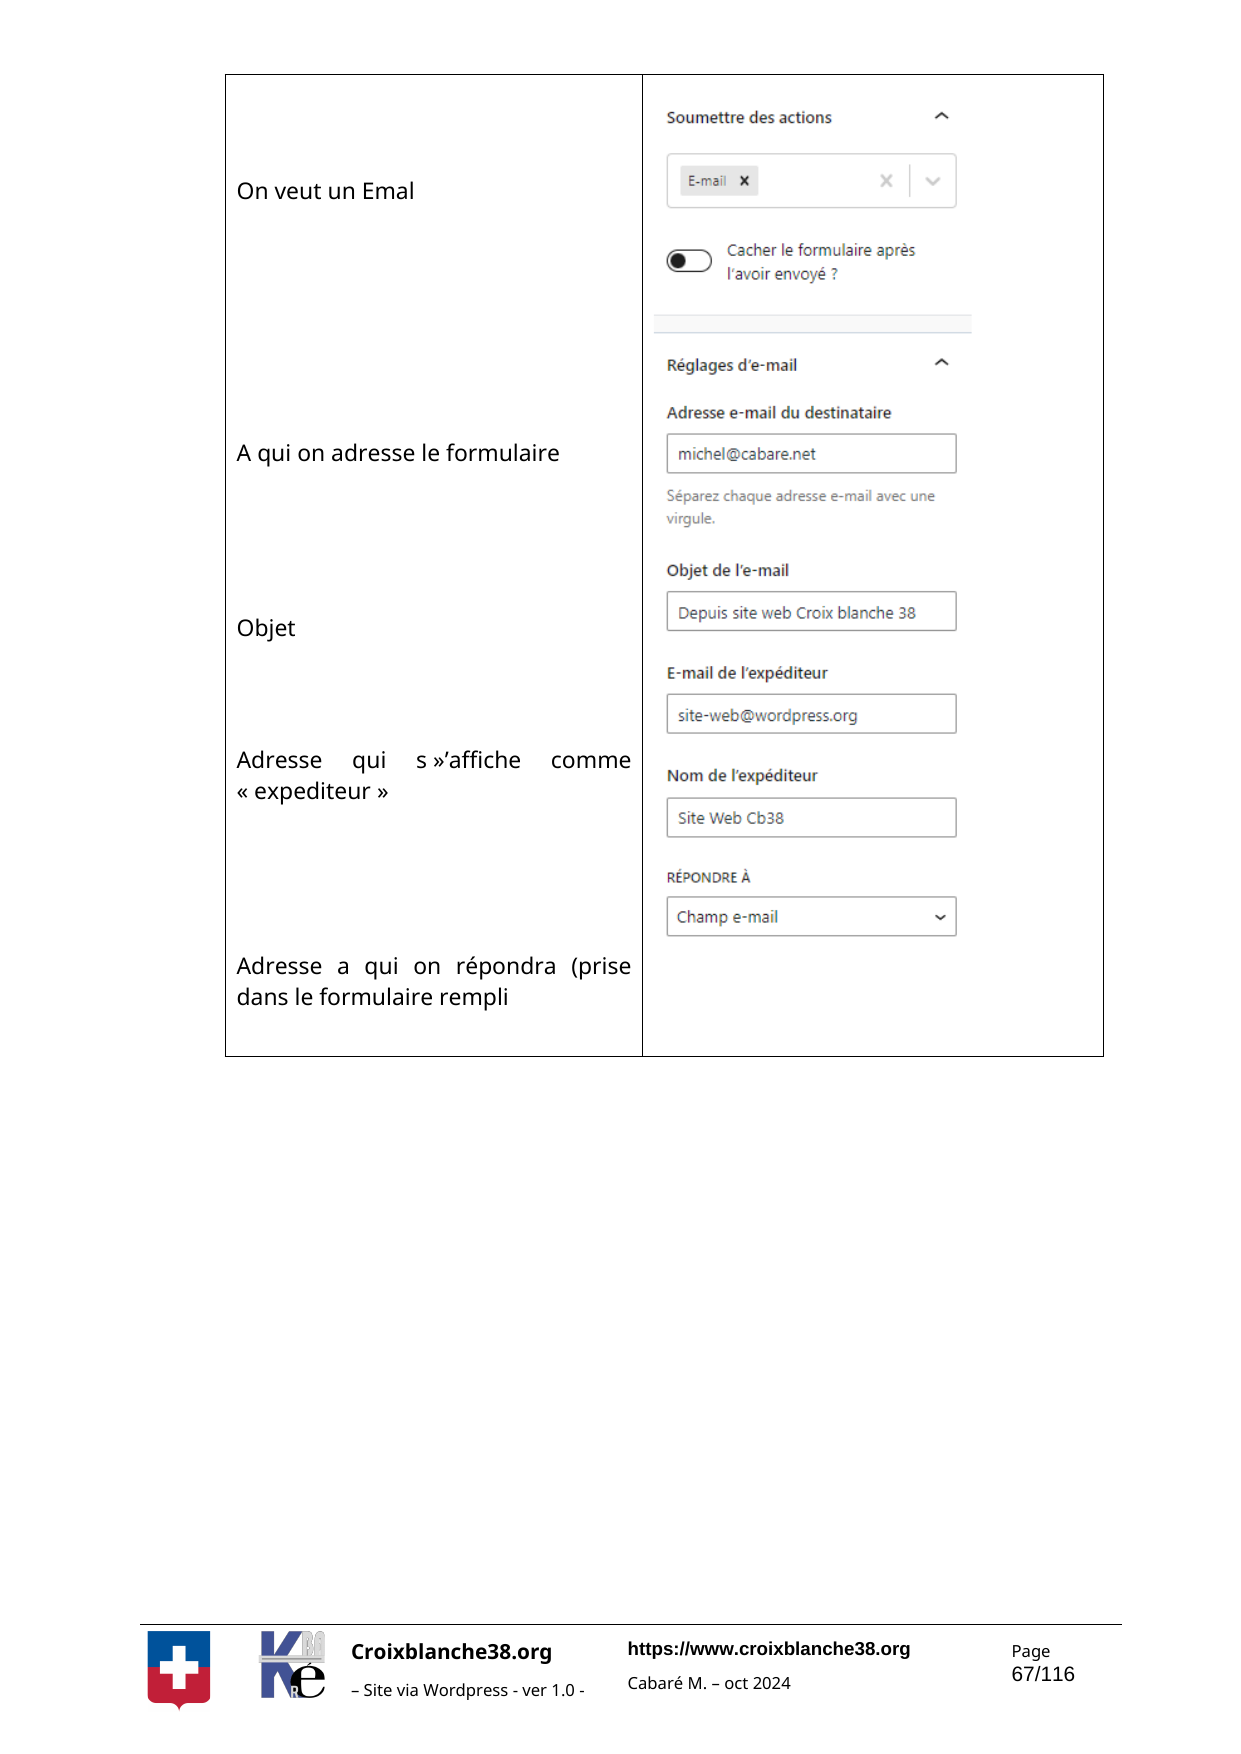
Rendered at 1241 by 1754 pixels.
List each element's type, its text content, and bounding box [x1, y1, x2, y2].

picture [258, 1631, 325, 1698]
picture [147, 1631, 211, 1712]
table_cell [643, 75, 1103, 1056]
table_cell On veut un Emal A qui on adresse le formulaire Objet Adresse qui s »’affiche comme « expediteur » Adresse a qui on répondra (prise dans le formulaire rempli [226, 75, 642, 1056]
picture [653, 87, 972, 964]
